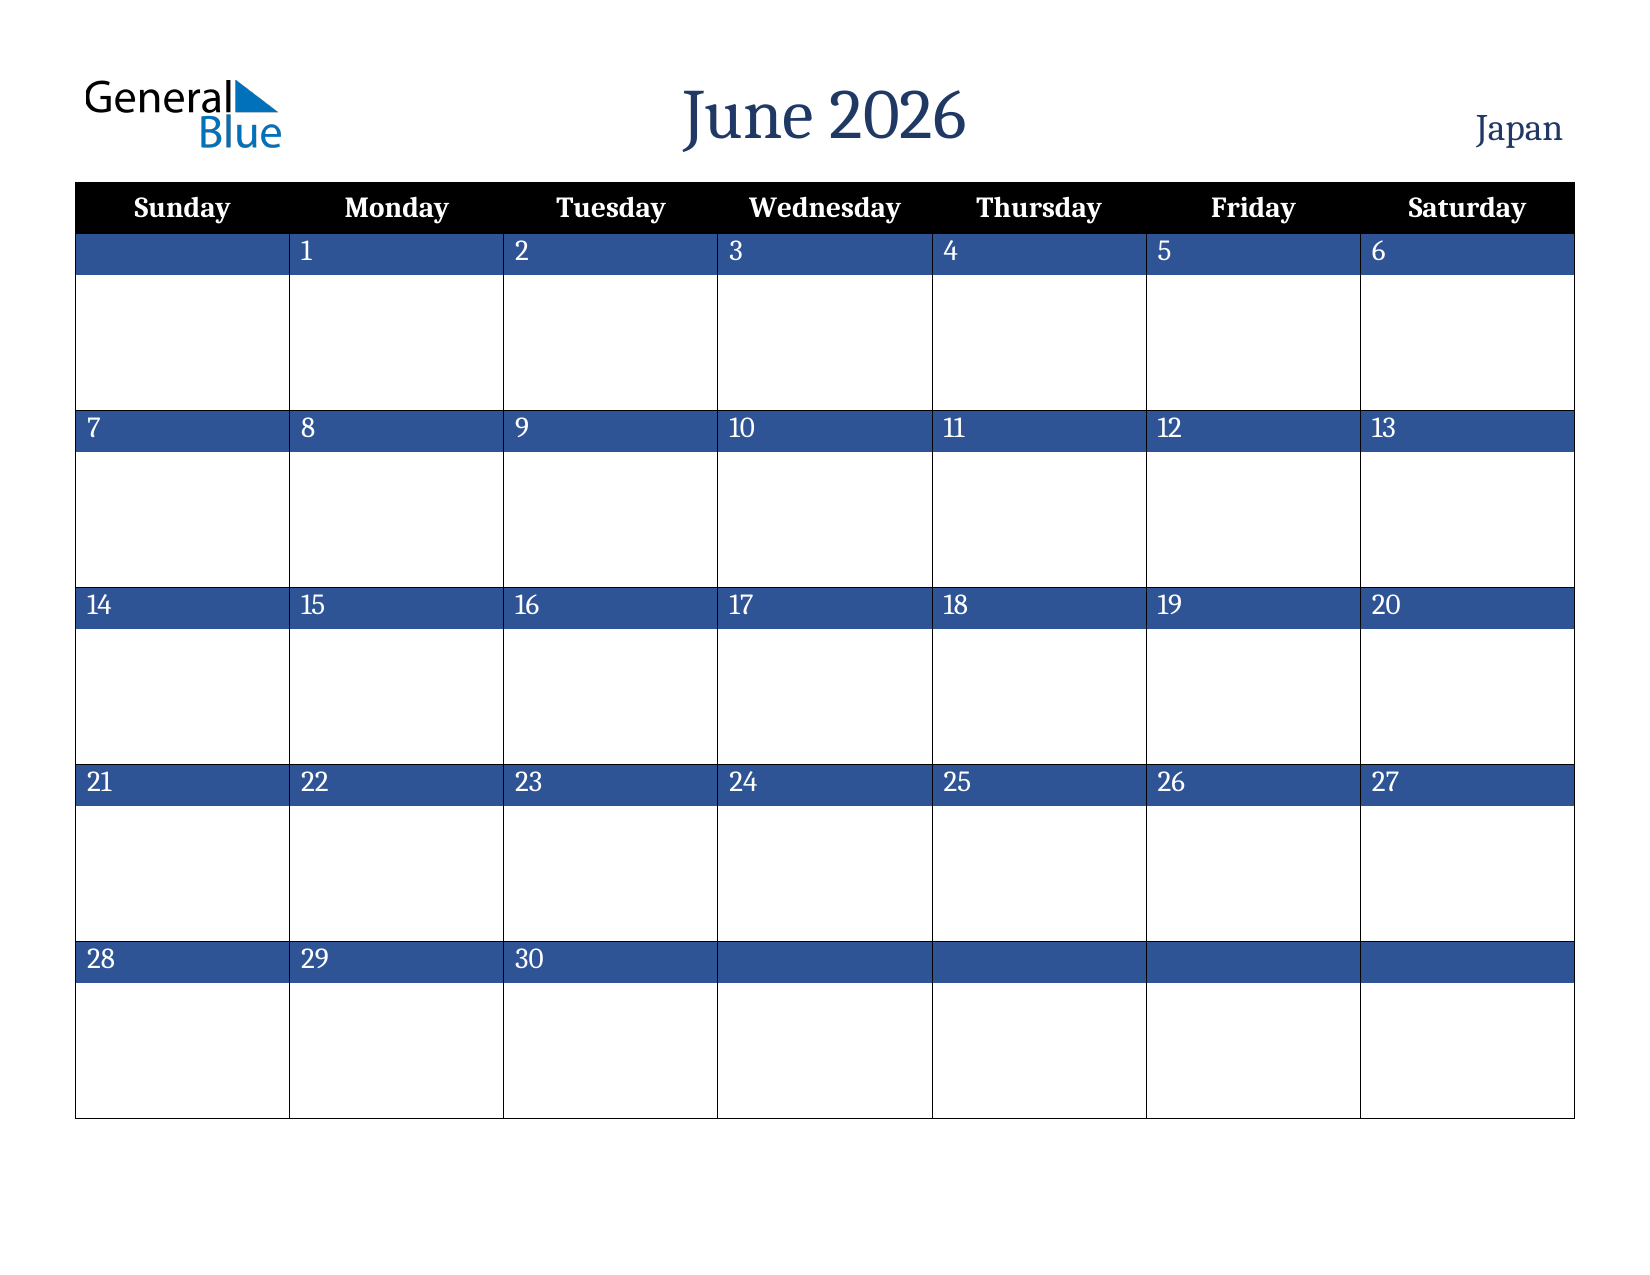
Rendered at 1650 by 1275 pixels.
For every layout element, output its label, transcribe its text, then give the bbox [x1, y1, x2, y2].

table_cell [504, 452, 717, 587]
table_cell [718, 275, 932, 410]
table_cell Sunday [76, 183, 289, 233]
table_cell 7 [76, 411, 289, 452]
table_cell Monday [290, 183, 503, 233]
table_cell [76, 983, 289, 1118]
table_cell 5 [1147, 234, 1360, 275]
table_cell 14 [76, 588, 289, 629]
table_cell [76, 275, 289, 410]
table_cell [933, 942, 1146, 983]
table_cell Friday [1147, 183, 1360, 233]
table_cell [1147, 275, 1360, 410]
table_cell [1361, 806, 1574, 941]
table_cell [1147, 806, 1360, 941]
table_cell Thursday [933, 183, 1146, 233]
table_cell [933, 629, 1146, 764]
table_cell 20 [1361, 588, 1574, 629]
table_cell [76, 452, 289, 587]
table_cell 11 [933, 411, 1146, 452]
table_cell 30 [504, 942, 717, 983]
table_cell 16 [504, 588, 717, 629]
picture [86, 80, 281, 148]
table_cell [1361, 983, 1574, 1118]
table_cell 15 [290, 588, 503, 629]
table_cell Wednesday [718, 183, 932, 233]
table_cell 21 [76, 765, 289, 806]
table_cell 13 [1361, 411, 1574, 452]
table_cell 3 [718, 234, 932, 275]
table_cell [1147, 452, 1360, 587]
table_cell [504, 983, 717, 1118]
table_cell [1361, 452, 1574, 587]
table_cell [290, 983, 503, 1118]
table_cell [718, 983, 932, 1118]
table_cell [933, 983, 1146, 1118]
table_cell [933, 275, 1146, 410]
table_cell 17 [718, 588, 932, 629]
table_cell [718, 629, 932, 764]
table_cell 24 [718, 765, 932, 806]
table_cell 22 [290, 765, 503, 806]
table_cell [290, 452, 503, 587]
table_header Japan [1146, 75, 1574, 182]
table_cell 18 [933, 588, 1146, 629]
table_cell Tuesday [504, 183, 717, 233]
table_cell [76, 629, 289, 764]
table_cell [504, 275, 717, 410]
table_cell [1147, 629, 1360, 764]
table_header [76, 75, 503, 182]
table_cell 10 [718, 411, 932, 452]
table_cell 26 [1147, 765, 1360, 806]
table_cell 28 [76, 942, 289, 983]
table_cell 23 [504, 765, 717, 806]
table_cell 12 [1147, 411, 1360, 452]
table_cell [718, 942, 932, 983]
table_cell 8 [290, 411, 503, 452]
table_cell [504, 629, 717, 764]
table_cell 19 [1147, 588, 1360, 629]
table_cell 1 [290, 234, 503, 275]
table_cell [933, 806, 1146, 941]
table_cell [718, 452, 932, 587]
table_cell [76, 234, 289, 275]
table_cell [76, 806, 289, 941]
table_cell Saturday [1361, 183, 1574, 233]
table_header June 2026 [504, 75, 1146, 182]
table_cell [290, 806, 503, 941]
table_cell [1147, 983, 1360, 1118]
table_cell [933, 452, 1146, 587]
table_cell 25 [933, 765, 1146, 806]
table_cell [1361, 942, 1574, 983]
table_cell 6 [1361, 234, 1574, 275]
table_cell [1361, 275, 1574, 410]
table_cell [290, 275, 503, 410]
table_cell 4 [933, 234, 1146, 275]
table_cell [290, 629, 503, 764]
table_cell 27 [1361, 765, 1574, 806]
table_cell 2 [504, 234, 717, 275]
table_cell [504, 806, 717, 941]
table_cell [1147, 942, 1360, 983]
table_cell [718, 806, 932, 941]
table_cell [1361, 629, 1574, 764]
table_cell 9 [504, 411, 717, 452]
table_cell 29 [290, 942, 503, 983]
